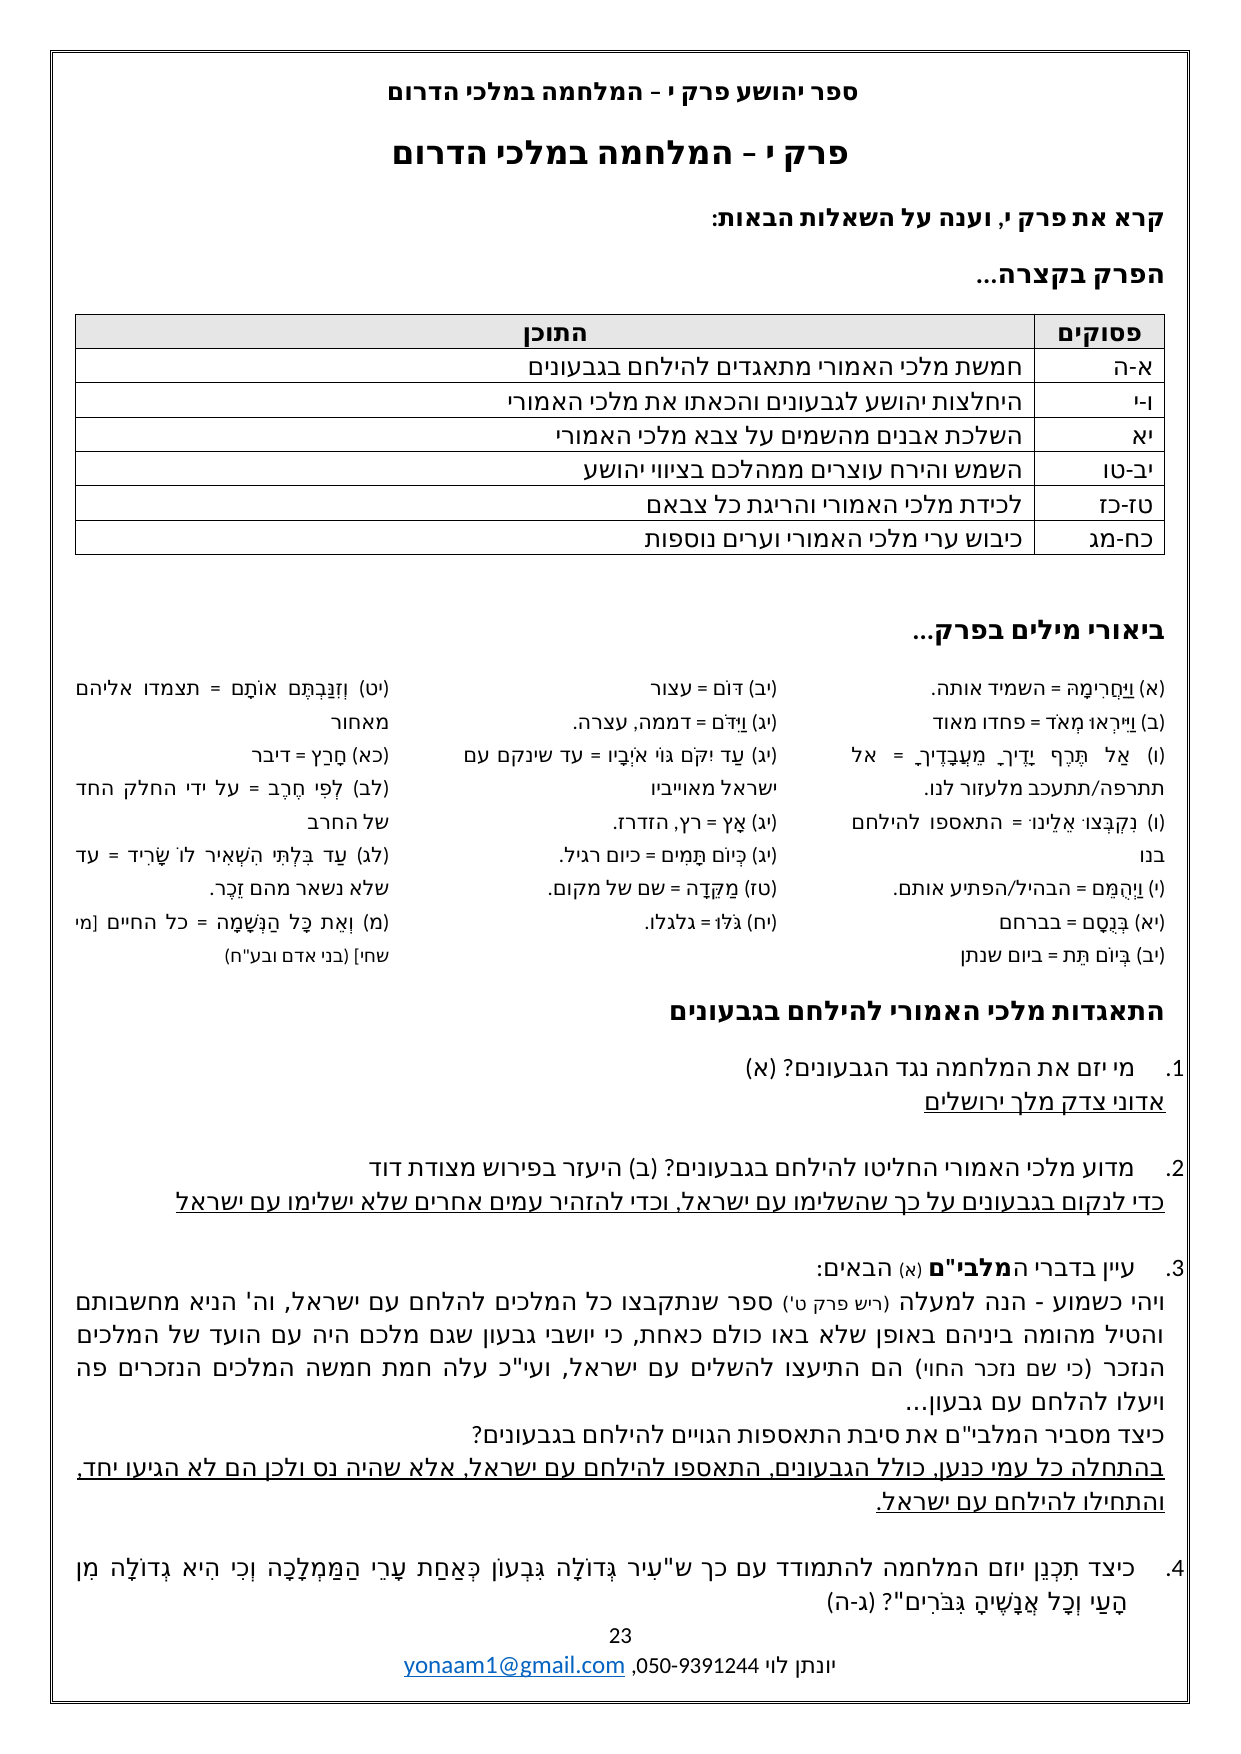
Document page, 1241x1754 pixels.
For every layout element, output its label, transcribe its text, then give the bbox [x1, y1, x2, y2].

text (א) וַיַּחֲרִימָהּ = השמיד אותה. [851, 669, 1165, 702]
text (ו) נִקְבְּצוּ אֵלֵינוּ = התאספו להילחם בנו [851, 802, 1165, 869]
text (יב) דּוֹם = עצור [463, 669, 777, 702]
text כיצד מסביר המלבי"ם את סיבת התאספות הגויים להילחם בגבעונים? [75, 1417, 1165, 1450]
list עיין בדברי המלבי"ם (א) הבאים: [75, 1250, 1165, 1283]
list מדוע מלכי האמורי החליטו להילחם בגבעונים? (ב) היעזר בפירוש מצודת דוד [75, 1150, 1165, 1183]
text (יא) בְּנֻסָם = בברחם [851, 902, 1165, 936]
text (יג) אָץ = רץ, הזדרז. [463, 802, 777, 836]
text (יט) וְזִנַּבְתֶּם אוֹתָם = תצמדו אליהם מאחור [75, 669, 389, 736]
table_header פסוקים [1035, 315, 1164, 348]
text (לג) עַד בִּלְתִּי הִשְׁאִיר לוֹ שָׂרִיד = עד שלא נשאר מהם זֵכֶר. [75, 836, 389, 902]
subtitle פרק י – המלחמה במלכי הדרום [75, 132, 1165, 173]
text ויהי כשמוע - הנה למעלה (ריש פרק ט') ספר שנתקבצו כל המלכים להלחם עם ישראל, וה' הניא מחשבותם והטיל מהומה ביניהם באופן שלא באו כולם כאחת, כי יושבי גבעון שגם מלכם היה עם הועד של המלכים הנזכר (כי שם נזכר החוי) הם התיעצו להשלים עם ישראל, ועי"כ עלה חמת חמשה המלכים הנזכרים פה ויעלו להלחם עם גבעון... [75, 1283, 1165, 1417]
text (טז) מַקֵּדָה = שם של מקום. [463, 869, 777, 902]
text (י) וַיְהֻמֵּם = הבהיל/הפתיע אותם. [851, 869, 1165, 902]
table_header התוכן [76, 315, 1034, 348]
text בהתחלה כל עמי כנען, כולל הגבעונים, התאספו להילחם עם ישראל, אלא שהיה נס ולכן הם לא הגיעו יחד, והתחילו להילחם עם ישראל. [75, 1450, 1165, 1517]
table_cell יא [1035, 418, 1164, 451]
table_cell היחלצות יהושע לגבעונים והכאתו את מלכי האמורי [76, 383, 1034, 417]
table_cell השמש והירח עוצרים ממהלכם בציווי יהושע [76, 452, 1034, 485]
text אדוני צדק מלך ירושלים [75, 1083, 1165, 1117]
subtitle ביאורי מילים בפרק... [75, 613, 1165, 646]
text (יח) גֹּלּוּ = גלגלו. [463, 902, 777, 936]
text (מ) וְאֵת כָּל הַנְּשָׁמָה = כל החיים [מי שחי] (בני אדם ובע"ח) [75, 902, 389, 969]
table_cell כח-מג [1035, 521, 1164, 554]
table_cell השלכת אבנים מהשמים על צבא מלכי האמורי [76, 418, 1034, 451]
text (יב) בְּיוֹם תֵּת = ביום שנתן [851, 936, 1165, 969]
table_cell חמשת מלכי האמורי מתאגדים להילחם בגבעונים [76, 349, 1034, 382]
text (יג) וַיִּדֹּם = דממה, עצרה. [463, 702, 777, 736]
table_cell יב-טו [1035, 452, 1164, 485]
text (יג) עַד יִקֹּם גּוֹי אֹיְבָיו = עד שינקם עם ישראל מאוייביו [463, 736, 777, 802]
table_cell ו-י [1035, 383, 1164, 417]
list מי יזם את המלחמה נגד הגבעונים? (א) [75, 1050, 1165, 1083]
table_cell א-ה [1035, 349, 1164, 382]
text (ו) אַל תֶּרֶף יָדֶיךָ מֵעֲבָדֶיךָ = אל תתרפה/תתעכב מלעזור לנו. [851, 736, 1165, 802]
text (לב) לְפִי חֶרֶב = על ידי החלק החד של החרב [75, 769, 389, 836]
table_cell טז-כז [1035, 486, 1164, 520]
subtitle הפרק בקצרה... [75, 258, 1165, 291]
text (כא) חָרַץ = דיבר [75, 736, 389, 769]
text כדי לנקום בגבעונים על כך שהשלימו עם ישראל, וכדי להזהיר עמים אחרים שלא ישלימו עם ישראל [75, 1183, 1165, 1217]
text (יג) כְּיוֹם תָּמִים = כיום רגיל. [463, 836, 777, 869]
table_cell לכידת מלכי האמורי והריגת כל צבאם [76, 486, 1034, 520]
text (ב) וַיִּירְאוּ מְאֹד = פחדו מאוד [851, 702, 1165, 736]
table_cell כיבוש ערי מלכי האמורי וערים נוספות [76, 521, 1034, 554]
text קרא את פרק י, וענה על השאלות הבאות: [75, 199, 1165, 233]
subtitle התאגדות מלכי האמורי להילחם בגבעונים [75, 994, 1165, 1027]
list כיצד תִכְנֵן יוזם המלחמה להתמודד עם כך ש"עִיר גְּדוֹלָה גִּבְעוֹן כְּאַחַת עָרֵי הַמַּמְלָכָה וְכִי הִיא גְדוֹלָה מִן הָעַי וְכָל אֲנָשֶׁיהָ גִּבֹּרִים"? (ג-ה) [75, 1550, 1165, 1617]
